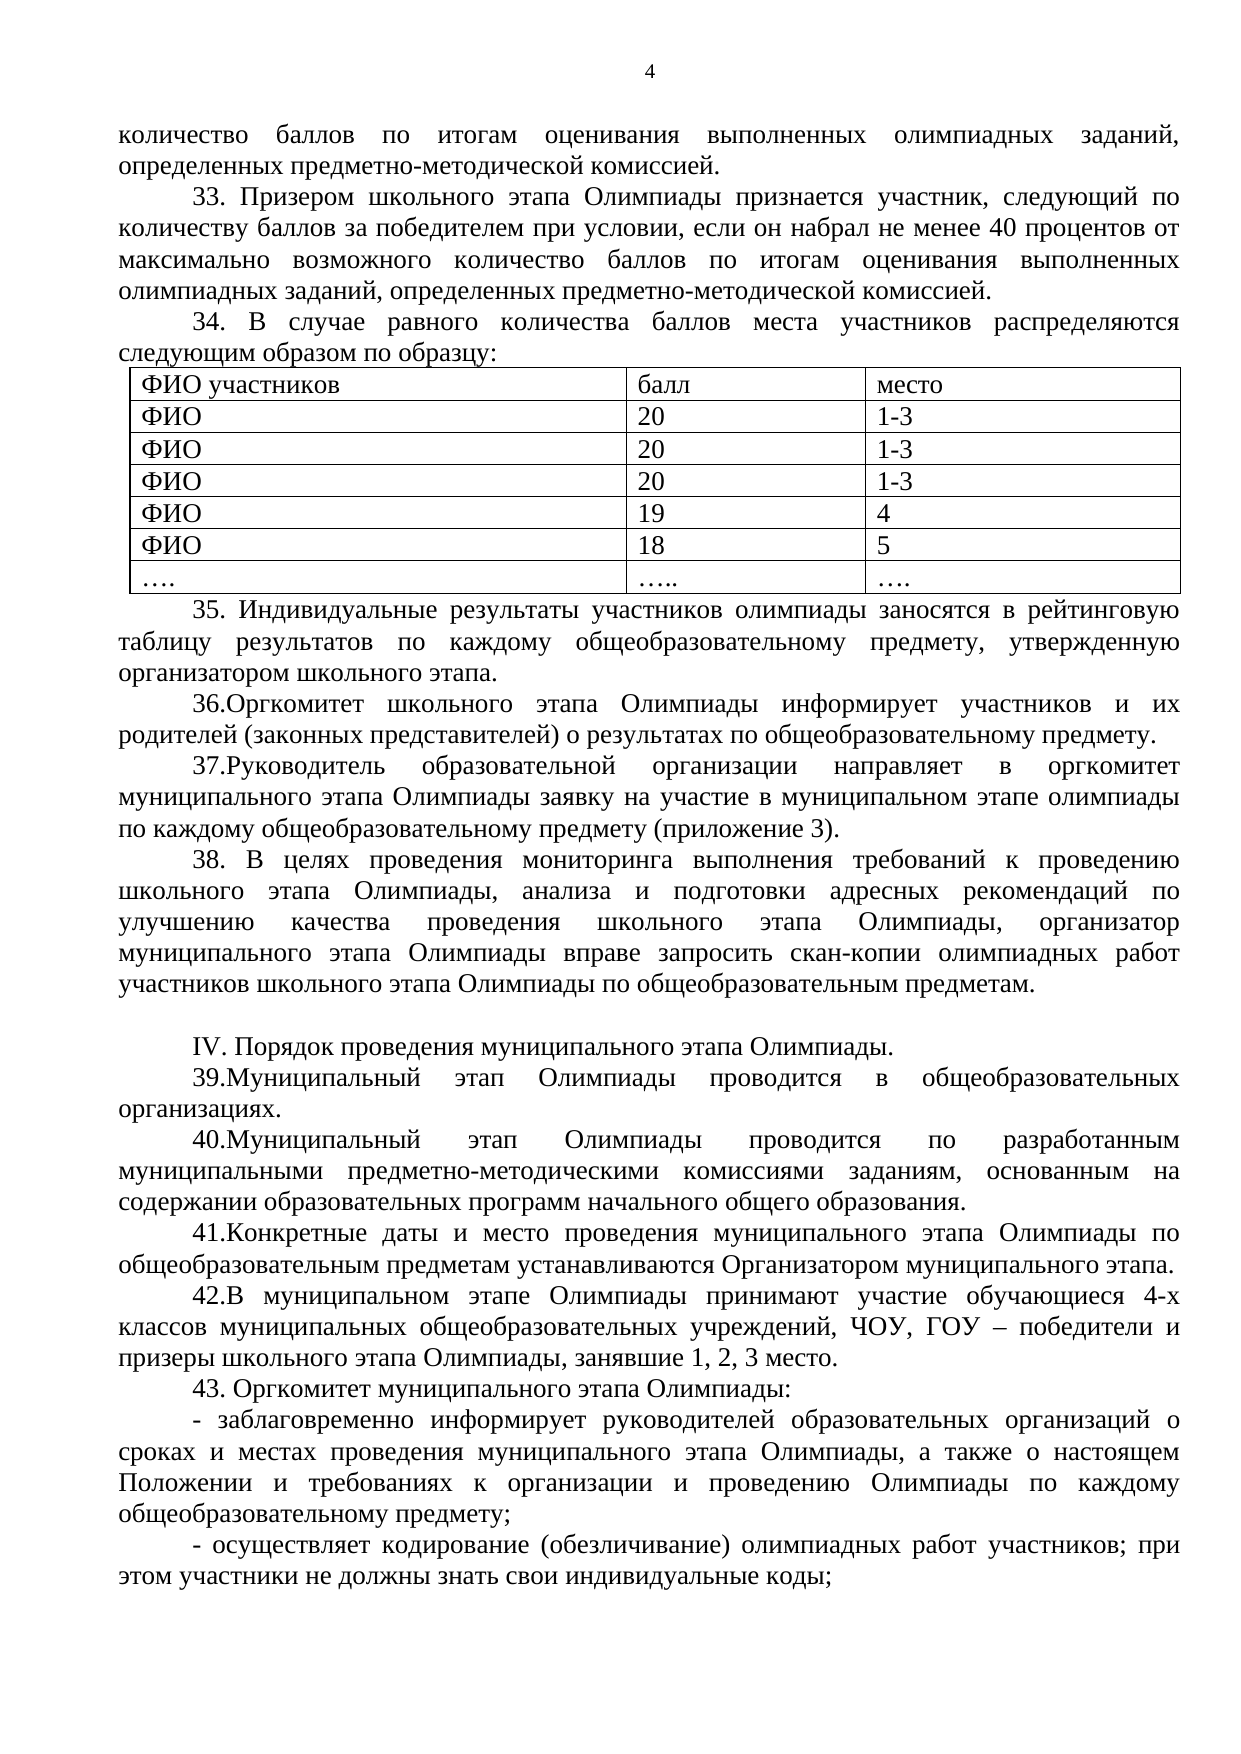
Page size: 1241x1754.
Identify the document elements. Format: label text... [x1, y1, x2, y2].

table_cell …. [866, 561, 1180, 593]
table_cell 20 [627, 401, 865, 432]
table_cell ФИО [131, 465, 626, 496]
table_cell 18 [627, 529, 865, 560]
table_cell ФИО [131, 433, 626, 464]
list 38. В целях проведения мониторинга выполнения требований к проведению школьного этапа Олимпиады, анализа и подготовки адресных рекомендаций по улучшению качества проведения школьного этапа Олимпиады, организатор муниципального этапа Олимпиады вправе запросить скан-копии олимпиадных работ участников школьного этапа Олимпиады по общеобразовательным предметам. [118, 843, 1181, 998]
text - заблаговременно информирует руководителей образовательных организаций о сроках и местах проведения муниципального этапа Олимпиады, а также о настоящем Положении и требованиях к организации и проведению Олимпиады по каждому общеобразовательному предмету; [118, 1403, 1181, 1528]
list 41.Конкретные даты и место проведения муниципального этапа Олимпиады по общеобразовательным предметам устанавливаются Организатором муниципального этапа. [118, 1217, 1181, 1279]
table_cell 19 [627, 497, 865, 528]
text IV. Порядок проведения муниципального этапа Олимпиады. [118, 1030, 1181, 1061]
list 40.Муниципальный этап Олимпиады проводится по разработанным муниципальными предметно-методическими комиссиями заданиям, основанным на содержании образовательных программ начального общего образования. [118, 1123, 1181, 1217]
list 34. В случае равного количества баллов места участников распределяются следующим образом по образцу: [118, 305, 1181, 367]
table_cell 1-3 [866, 401, 1180, 432]
list 42.В муниципальном этапе Олимпиады принимают участие обучающиеся 4-х классов муниципальных общеобразовательных учреждений, ЧОУ, ГОУ – победители и призеры школьного этапа Олимпиады, занявшие 1, 2, 3 место. [118, 1279, 1181, 1372]
table_cell 1-3 [866, 433, 1180, 464]
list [118, 118, 1181, 180]
list 36.Оргкомитет школьного этапа Олимпиады информирует участников и их родителей (законных представителей) о результатах по общеобразовательному предмету. [118, 687, 1181, 749]
table_header ФИО участников [131, 368, 626, 399]
list 37.Руководитель образовательной организации направляет в оргкомитет муниципального этапа Олимпиады заявку на участие в муниципальном этапе олимпиады по каждому общеобразовательному предмету (приложение 3). [118, 749, 1181, 843]
table_header балл [627, 368, 865, 399]
table_cell ….. [627, 561, 865, 593]
table_header место [866, 368, 1180, 399]
table_cell ФИО [131, 529, 626, 560]
list 35. Индивидуальные результаты участников олимпиады заносятся в рейтинговую таблицу результатов по каждому общеобразовательному предмету, утвержденную организатором школьного этапа. [118, 594, 1181, 687]
table_cell ФИО [131, 401, 626, 432]
table_cell 5 [866, 529, 1180, 560]
table_cell …. [131, 561, 626, 593]
list 33. Призером школьного этапа Олимпиады признается участник, следующий по количеству баллов за победителем при условии, если он набрал не менее 40 процентов от максимально возможного количество баллов по итогам оценивания выполненных олимпиадных заданий, определенных предметно-методической комиссией. [118, 180, 1181, 305]
table_cell 4 [866, 497, 1180, 528]
table_cell 1-3 [866, 465, 1180, 496]
text 43. Оргкомитет муниципального этапа Олимпиады: [118, 1372, 1181, 1403]
table_cell 20 [627, 433, 865, 464]
table_cell ФИО [131, 497, 626, 528]
text - осуществляет кодирование (обезличивание) олимпиадных работ участников; при этом участники не должны знать свои индивидуальные коды; [118, 1528, 1181, 1590]
table_cell 20 [627, 465, 865, 496]
list 39.Муниципальный этап Олимпиады проводится в общеобразовательных организациях. [118, 1061, 1181, 1123]
